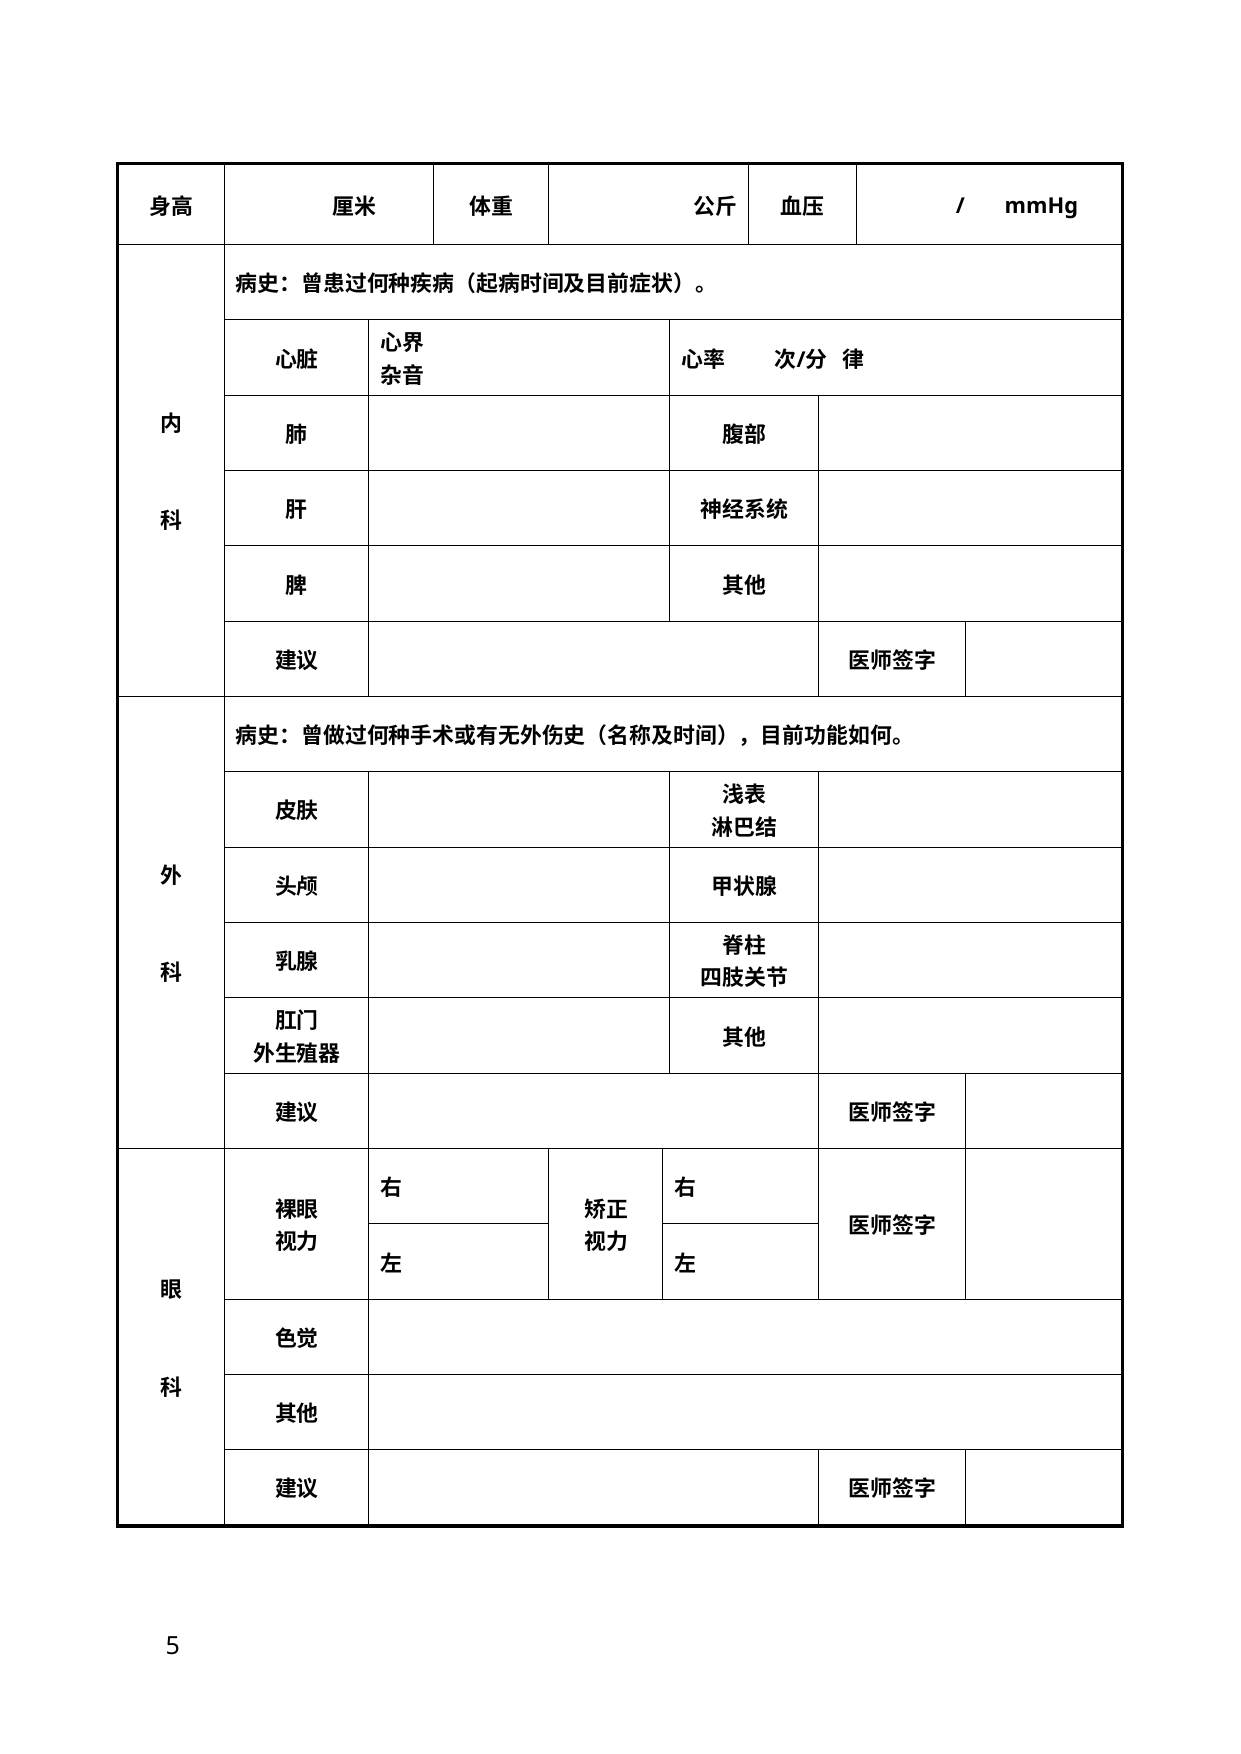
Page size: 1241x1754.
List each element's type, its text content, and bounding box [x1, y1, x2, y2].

table_cell 乳腺 [225, 923, 368, 997]
table_cell 肝 [225, 471, 368, 545]
table_cell 左 [663, 1224, 818, 1298]
table_cell [369, 1450, 818, 1524]
table_cell 腹部 [670, 396, 818, 470]
table_cell 肛门 外生殖器 [225, 998, 368, 1072]
table_cell 其他 [670, 998, 818, 1072]
table_cell [819, 471, 1121, 545]
table_cell [369, 396, 669, 470]
table_cell [819, 998, 1121, 1072]
table_cell 病史：曾患过何种疾病（起病时间及目前症状）。 [225, 245, 1121, 319]
table_cell 内 科 [119, 245, 224, 696]
table_cell [819, 772, 1121, 847]
table_cell 眼 科 [119, 1149, 224, 1524]
table_header 血压 [749, 165, 856, 244]
table_cell 医师签字 [819, 1074, 965, 1148]
table_cell [819, 396, 1121, 470]
table_cell [966, 1450, 1121, 1524]
table_cell 建议 [225, 1074, 368, 1148]
table_cell [966, 1074, 1121, 1148]
table_cell 脊柱 四肢关节 [670, 923, 818, 997]
table_cell [369, 1375, 1121, 1449]
table_cell [966, 622, 1121, 696]
table_cell 浅表 淋巴结 [670, 772, 818, 847]
table_header 公斤 [549, 165, 748, 244]
table_cell 右 [663, 1149, 818, 1223]
table_header 厘米 [225, 165, 433, 244]
table_cell 建议 [225, 622, 368, 696]
table_cell 头颅 [225, 848, 368, 922]
table_cell [369, 998, 669, 1072]
table_cell [369, 546, 669, 621]
table_cell 脾 [225, 546, 368, 621]
table_cell 左 [369, 1224, 548, 1298]
table_header 身高 [119, 165, 224, 244]
table_cell 心率 次/分 律 [670, 320, 1121, 395]
table_cell 神经系统 [670, 471, 818, 545]
table_cell 医师签字 [819, 1450, 965, 1524]
table_cell [966, 1149, 1121, 1298]
table_cell [369, 1300, 1121, 1374]
table_cell 右 [369, 1149, 548, 1223]
table_cell 矫正 视力 [549, 1149, 662, 1298]
table_cell [369, 1074, 818, 1148]
table_header / mmHg [857, 165, 1121, 244]
table_cell [819, 546, 1121, 621]
table_cell [369, 772, 669, 847]
table_cell 皮肤 [225, 772, 368, 847]
table_cell 建议 [225, 1450, 368, 1524]
table_cell 色觉 [225, 1300, 368, 1374]
table_cell 外 科 [119, 697, 224, 1148]
table_cell 心界 杂音 [369, 320, 669, 395]
table_cell [369, 923, 669, 997]
table_cell [369, 471, 669, 545]
table_cell [819, 923, 1121, 997]
table_cell 裸眼 视力 [225, 1149, 368, 1298]
table_cell 病史：曾做过何种手术或有无外伤史（名称及时间），目前功能如何。 [225, 697, 1121, 771]
table_cell [369, 848, 669, 922]
table_cell [369, 622, 818, 696]
table_cell 肺 [225, 396, 368, 470]
table_header 体重 [434, 165, 548, 244]
table_cell 其他 [670, 546, 818, 621]
table_cell 医师签字 [819, 622, 965, 696]
table_cell 心脏 [225, 320, 368, 395]
table_cell 其他 [225, 1375, 368, 1449]
table_cell [819, 848, 1121, 922]
table_cell 甲状腺 [670, 848, 818, 922]
table_cell 医师签字 [819, 1149, 965, 1298]
